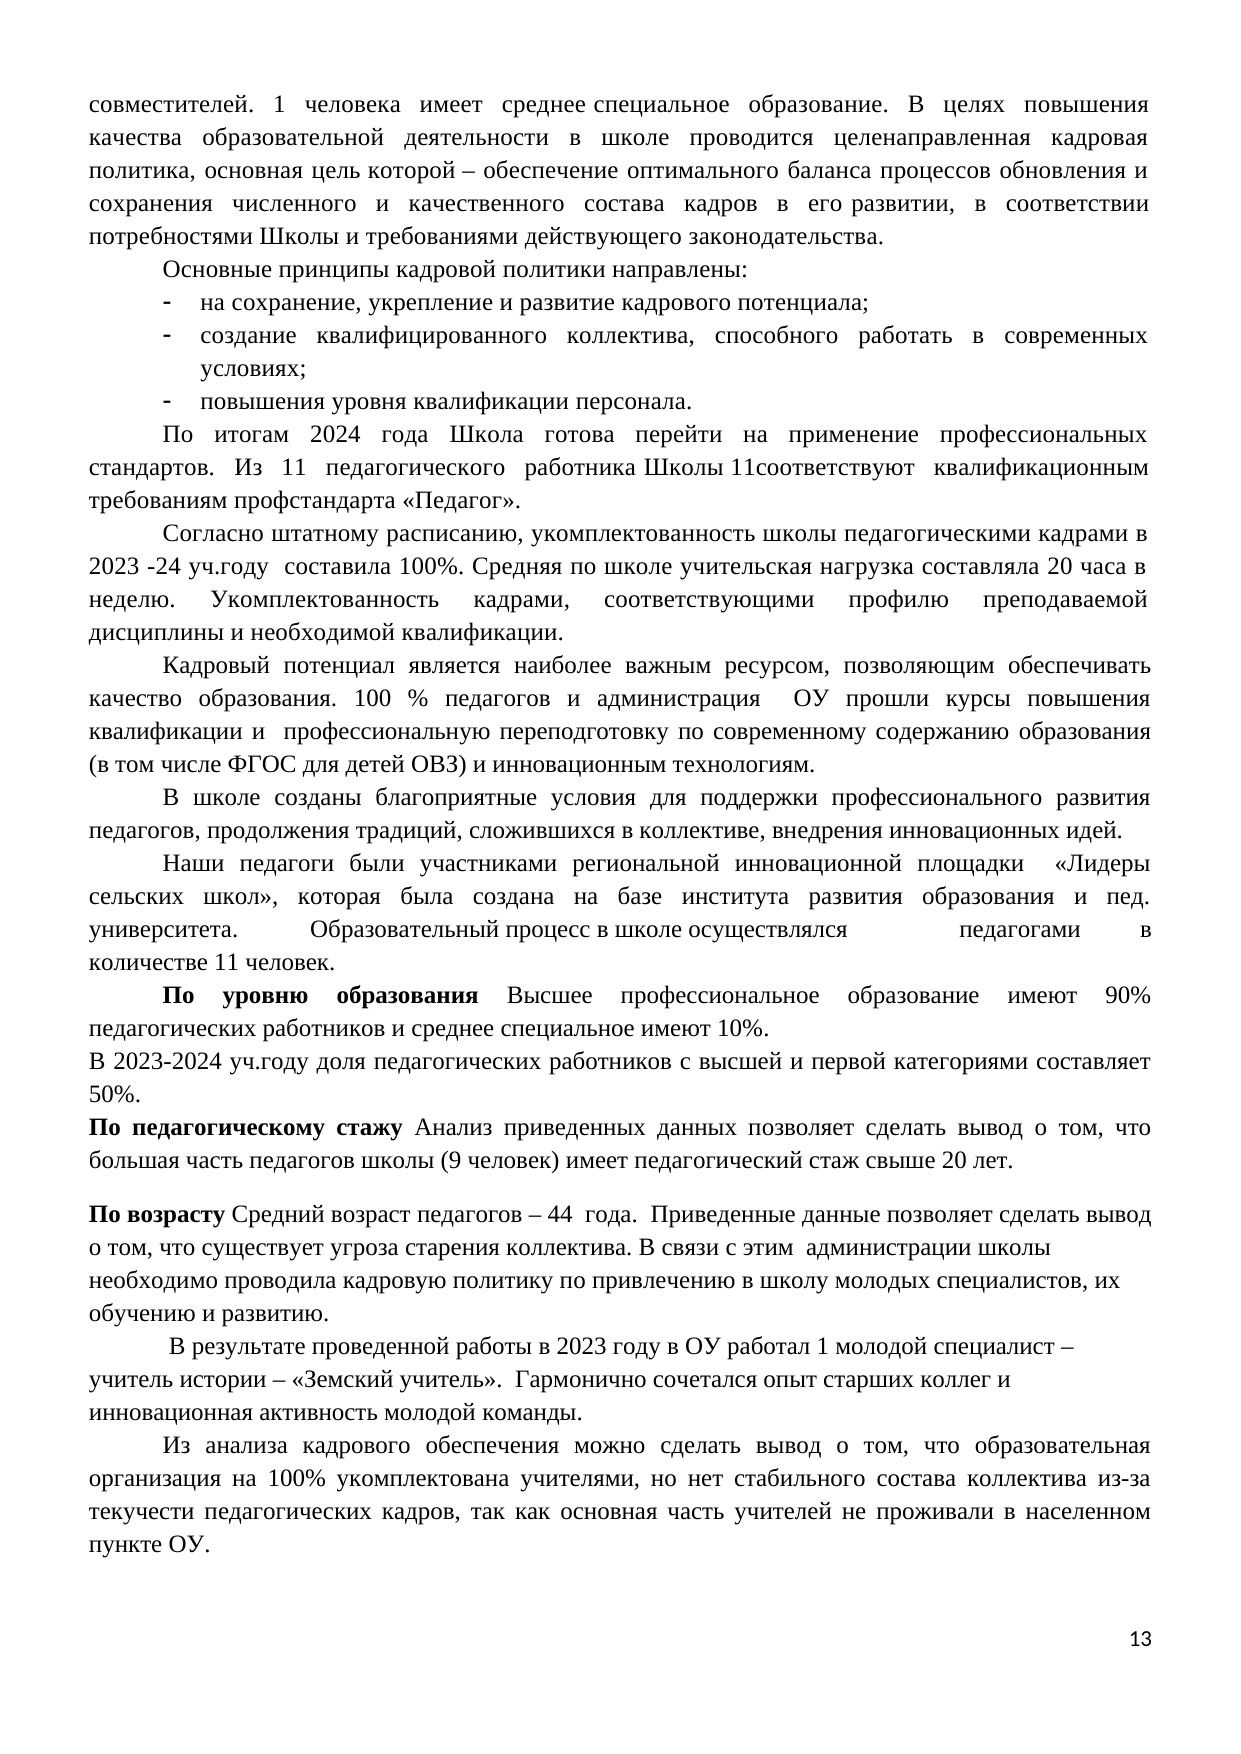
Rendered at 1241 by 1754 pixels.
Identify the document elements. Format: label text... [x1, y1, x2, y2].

text Основные принципы кадровой политики направлены: [89, 254, 1149, 282]
text В школе созданы благоприятные условия для поддержки профессионального развития педагогов, продолжения традиций, сложившихся в коллективе, внедрения инновационных идей. [89, 782, 1152, 844]
text Кадровый потенциал является наиболее важным ресурсом, позволяющим обеспечивать качество образования. 100 % педагогов и администрация ОУ прошли курсы повышения квалификации и профессиональную переподготовку по современному содержанию образования (в том числе ФГОС для детей ОВЗ) и инновационным технологиям. [89, 650, 1152, 778]
text В результате проведенной работы в 2023 году в ОУ работал 1 молодой специалист – учитель истории – «Земский учитель». Гармонично сочетался опыт старших коллег и инновационная активность молодой команды. [89, 1331, 1152, 1426]
text По педагогическому стажу Анализ приведенных данных позволяет сделать вывод о том, что большая часть педагогов школы (9 человек) имеет педагогический стаж свыше 20 лет. [89, 1112, 1152, 1174]
text В 2023-2024 уч.году доля педагогических работников с высшей и первой категориями составляет 50%. [89, 1046, 1152, 1108]
text По возрасту Средний возраст педагогов – 44 года. Приведенные данные позволяет сделать вывод о том, что существует угроза старения коллектива. В связи с этим администрации школы необходимо проводила кадровую политику по привлечению в школу молодых специалистов, их обучению и развитию. [89, 1199, 1152, 1327]
list на сохранение, укрепление и развитие кадрового потенциала; [163, 287, 1149, 316]
text Согласно штатному расписанию, укомплектованность школы педагогическими кадрами в 2023 -24 уч.году составила 100%. Средняя по школе учительская нагрузка составляла 20 часа в неделю. Укомплектованность кадрами, соответствующими профилю преподаваемой дисциплины и необходимой квалификации. [89, 518, 1149, 646]
text По итогам 2024 года Школа готова перейти на применение профессиональных стандартов. Из 11 педагогического работника Школы 11соответствуют квалификационным требованиям профстандарта «Педагог». [89, 419, 1149, 514]
text Из анализа кадрового обеспечения можно сделать вывод о том, что образовательная организация на 100% укомплектована учителями, но нет стабильного состава коллектива из-за текучести педагогических кадров, так как основная часть учителей не проживали в населенном пункте ОУ. [89, 1430, 1152, 1558]
list создание квалифицированного коллектива, способного работать в современных условиях; [163, 320, 1149, 382]
list повышения уровня квалификации персонала. [163, 386, 1149, 414]
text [89, 89, 1149, 249]
text Наши педагоги были участниками региональной инновационной площадки «Лидеры сельских школ», которая была создана на базе института развития образования и пед. университета. Образовательный процесс в школе осуществлялся педагогами в количестве 11 человек. [89, 848, 1152, 976]
text По уровню образования Высшее профессиональное образование имеют 90% педагогических работников и среднее специальное имеют 10%. [89, 980, 1152, 1042]
